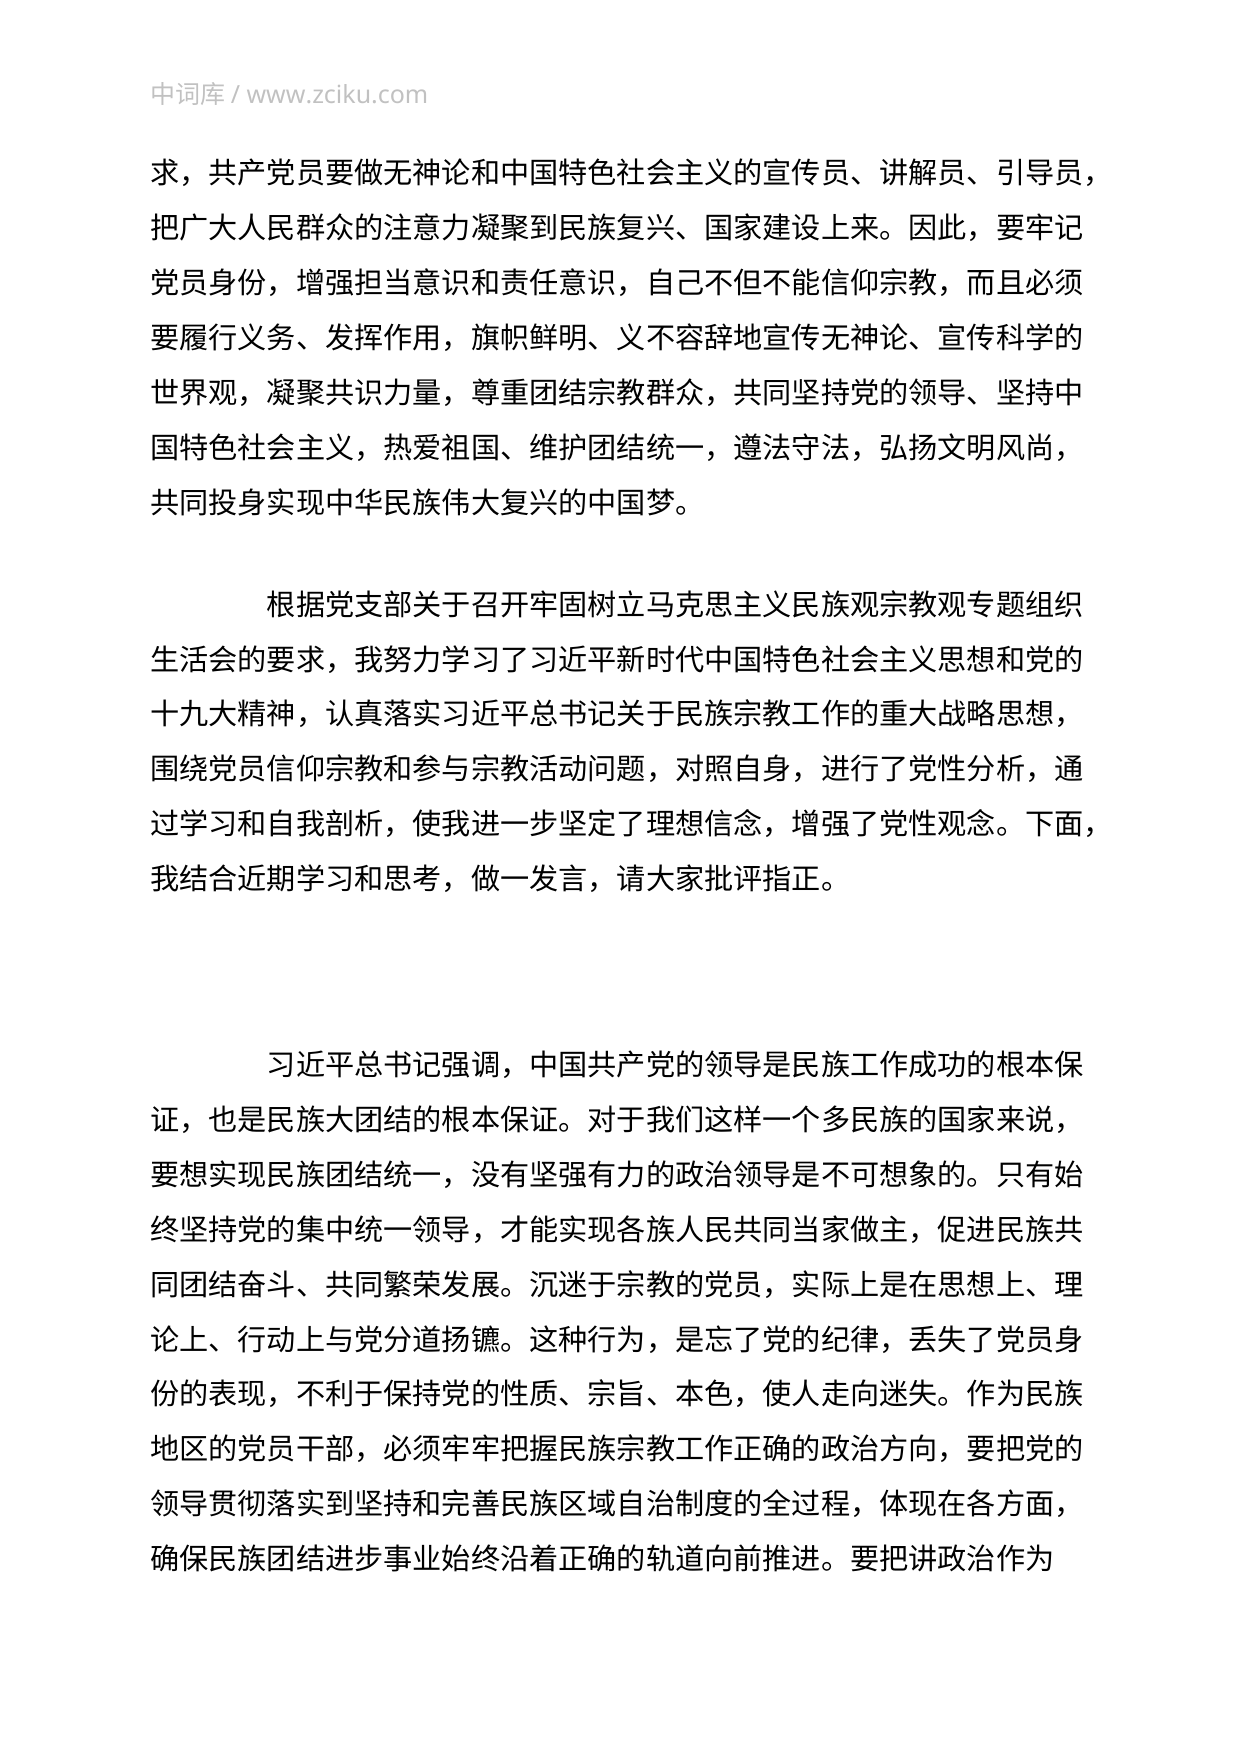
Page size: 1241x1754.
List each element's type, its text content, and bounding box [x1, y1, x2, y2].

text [150, 150, 1090, 522]
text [150, 1042, 1090, 1578]
text 根据党支部关于召开牢固树立马克思主义民族观宗教观专题组织生活会的要求，我努力学习了习近平新时代中国特色社会主义思想和党的十九大精神，认真落实习近平总书记关于民族宗教工作的重大战略思想，围绕党员信仰宗教和参与宗教活动问题，对照自身，进行了党性分析，通过学习和自我剖析，使我进一步坚定了理想信念，增强了党性观念。下面，我结合近期学习和思考，做一发言，请大家批评指正。 [150, 581, 1090, 898]
